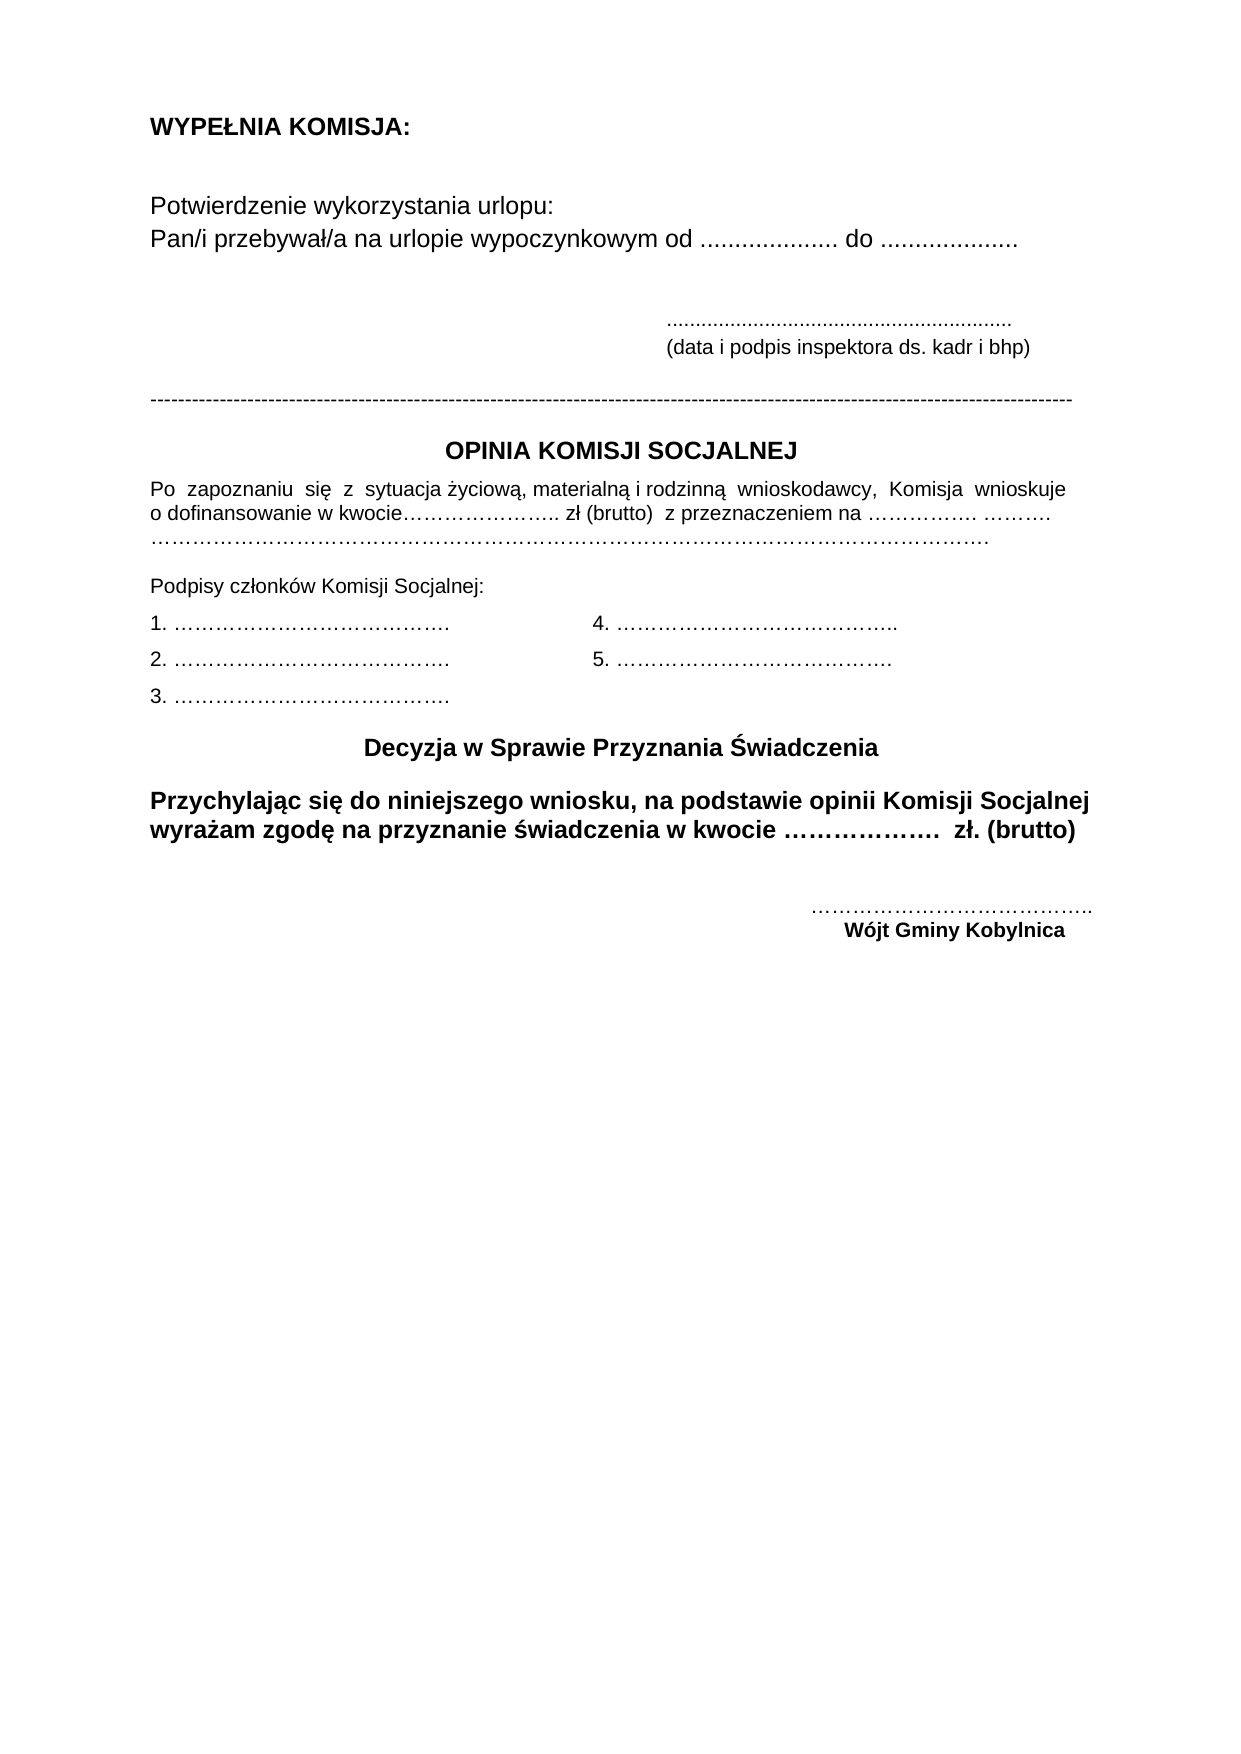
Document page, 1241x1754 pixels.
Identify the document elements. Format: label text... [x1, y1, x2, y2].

text Po zapoznaniu się z sytuacja życiową, materialną i rodzinną wnioskodawcy, Komisja wnioskuje [150, 477, 1092, 501]
text WYPEŁNIA KOMISJA: [150, 112, 1092, 141]
text ------------------------------------------------------------------------------------------------------------------------------------- [150, 387, 1092, 411]
text Podpisy członków Komisji Socjalnej: [150, 574, 1092, 598]
text …………………………………………………………………………………………………………. [150, 525, 1092, 549]
text Pan/i przebywał/a na urlopie wypoczynkowym od .................... do .................... [150, 224, 1092, 253]
text Potwierdzenie wykorzystania urlopu: [150, 191, 1092, 220]
text 3. …………………………………. [150, 683, 1092, 707]
text ………………………………….. [518, 894, 1092, 918]
text o dofinansowanie w kwocie………………….. zł (brutto) z przeznaczeniem na ……………. ………. [150, 501, 1092, 525]
text 2. …………………………………. 5. …………………………………. [150, 647, 1092, 671]
text (data i podpis inspektora ds. kadr i bhp) [666, 334, 1092, 358]
text Decyzja w Sprawie Przyznania Świadczenia [150, 732, 1092, 761]
text OPINIA KOMISJI SOCJALNEJ [150, 436, 1092, 465]
text wyrażam zgodę na przyznanie świadczenia w kwocie ………………. zł. (brutto) [150, 815, 1092, 844]
text 1. …………………………………. 4. ………………………………….. [150, 611, 1092, 634]
text ............................................................ [666, 307, 1092, 331]
text Wójt Gminy Kobylnica [844, 918, 1092, 942]
text Przychylając się do niniejszego wniosku, na podstawie opinii Komisji Socjalnej [150, 786, 1092, 815]
